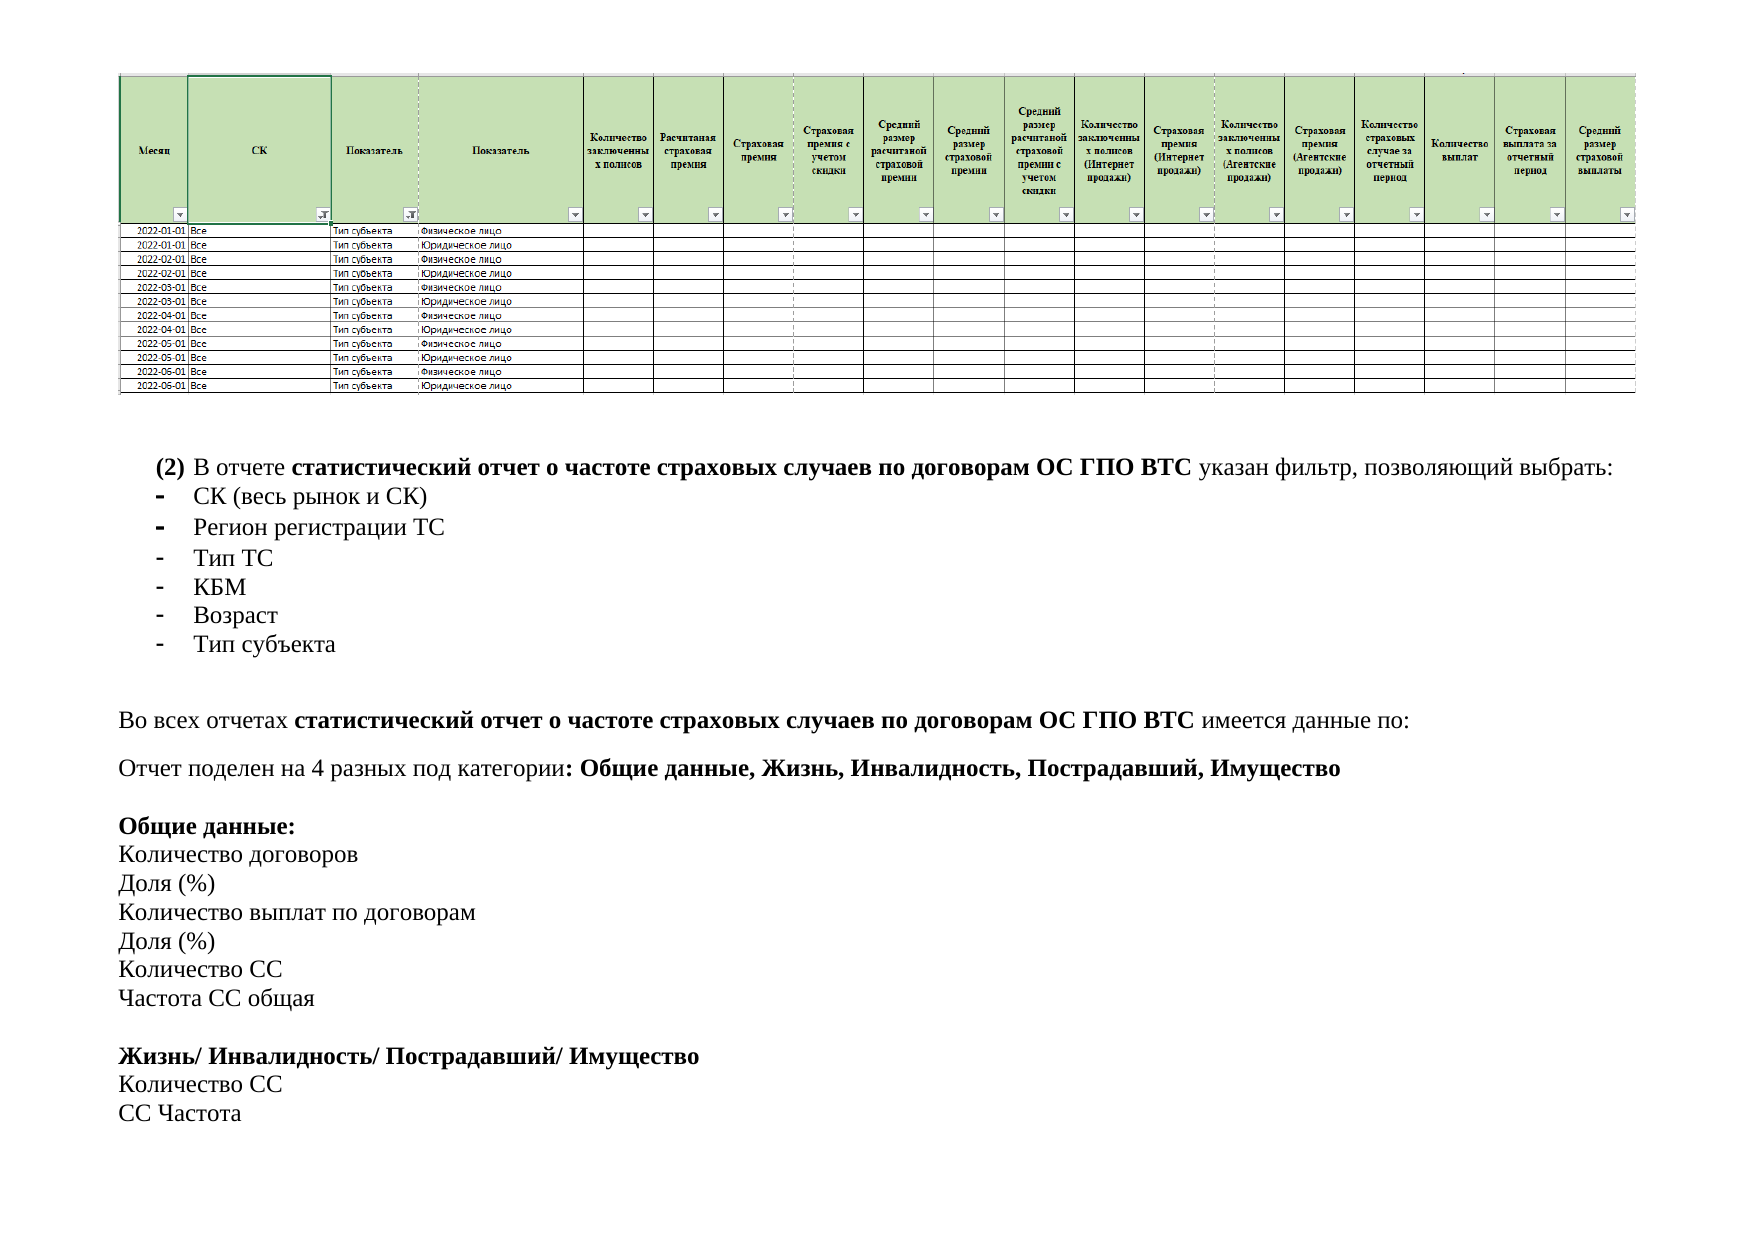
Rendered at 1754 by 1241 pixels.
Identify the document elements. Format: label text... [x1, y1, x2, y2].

list Возраст [156, 600, 1636, 629]
list КБМ [156, 572, 1636, 600]
text Частота СС общая [118, 983, 1636, 1012]
text Во всех отчетах статистический отчет о частоте страховых случаев по договорам ОС ГПО ВТС имеется данные по: [118, 706, 1636, 734]
text Доля (%) [118, 868, 1636, 897]
text Количество договоров [118, 839, 1636, 868]
text Доля (%) [118, 926, 1636, 954]
text Жизнь/ Инвалидность/ Пострадавший/ Имущество [118, 1041, 1636, 1069]
list Тип субъекта [156, 629, 1636, 658]
text Количество СС [118, 954, 1636, 983]
text Общие данные: [118, 811, 1636, 839]
text Количество выплат по договорам [118, 897, 1636, 926]
list В отчете статистический отчет о частоте страховых случаев по договорам ОС ГПО ВТС указан фильтр, позволяющий выбрать: [156, 452, 1636, 481]
picture [118, 73, 1636, 395]
text СС Частота [118, 1098, 1636, 1127]
text Количество СС [118, 1069, 1636, 1098]
list СК (весь рынок и СК) [156, 481, 1636, 509]
list Тип ТС [156, 543, 1636, 572]
text Отчет поделен на 4 разных под категории: Общие данные, Жизнь, Инвалидность, Пострадавший, Имущество [118, 753, 1636, 782]
list Регион регистрации ТС [156, 512, 1636, 541]
